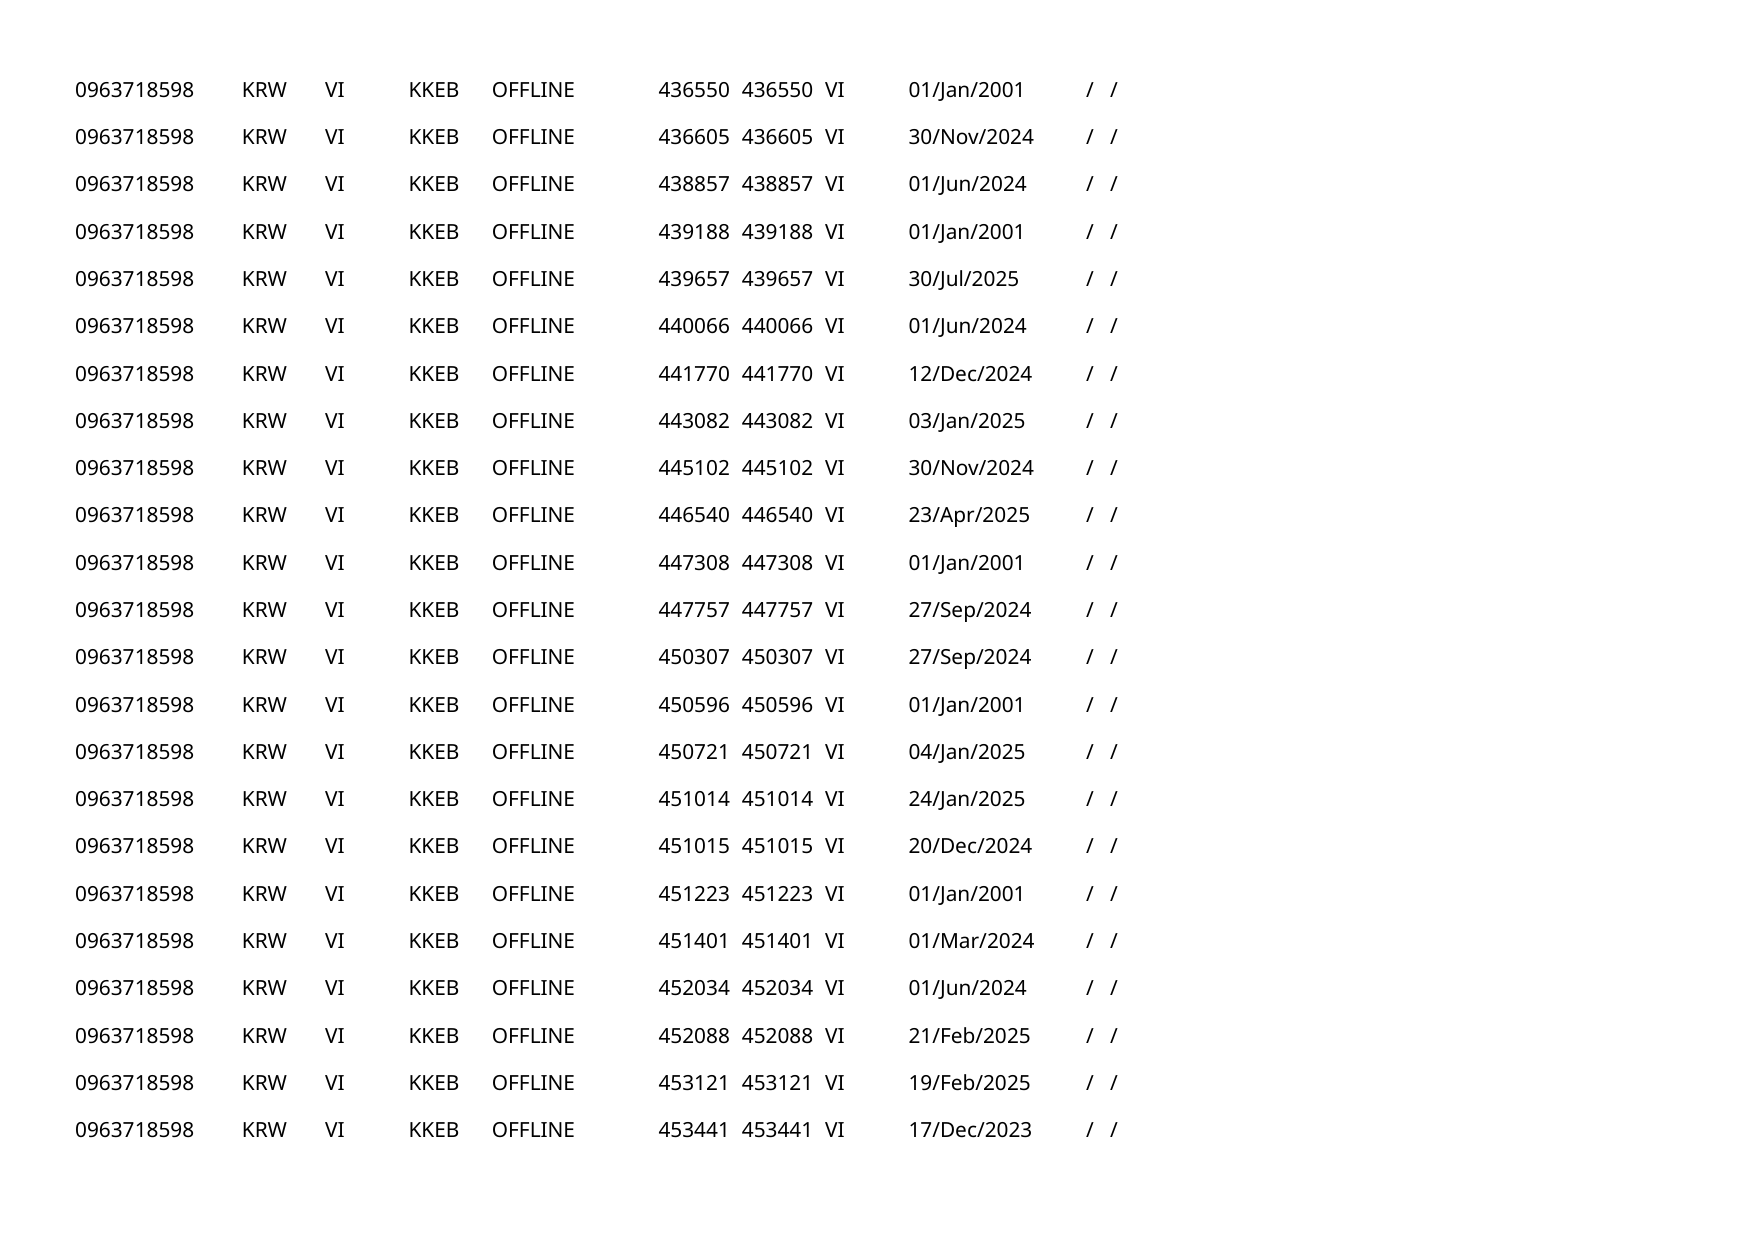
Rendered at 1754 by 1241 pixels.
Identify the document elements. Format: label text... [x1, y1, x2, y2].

text 0963718598 KRW VI KKEB OFFLINE 439188 439188 VI 01/Jan/2001 / / [75, 217, 1679, 245]
text 0963718598 KRW VI KKEB OFFLINE 451015 451015 VI 20/Dec/2024 / / [75, 832, 1679, 860]
text 0963718598 KRW VI KKEB OFFLINE 446540 446540 VI 23/Apr/2025 / / [75, 501, 1679, 529]
text 0963718598 KRW VI KKEB OFFLINE 439657 439657 VI 30/Jul/2025 / / [75, 264, 1679, 293]
text 0963718598 KRW VI KKEB OFFLINE 445102 445102 VI 30/Nov/2024 / / [75, 453, 1679, 482]
text 0963718598 KRW VI KKEB OFFLINE 452034 452034 VI 01/Jun/2024 / / [75, 973, 1679, 1002]
text 0963718598 KRW VI KKEB OFFLINE 453121 453121 VI 19/Feb/2025 / / [75, 1068, 1679, 1097]
text 0963718598 KRW VI KKEB OFFLINE 450307 450307 VI 27/Sep/2024 / / [75, 642, 1679, 671]
text 0963718598 KRW VI KKEB OFFLINE 453441 453441 VI 17/Dec/2023 / / [75, 1115, 1679, 1144]
text 0963718598 KRW VI KKEB OFFLINE 452088 452088 VI 21/Feb/2025 / / [75, 1021, 1679, 1049]
text 0963718598 KRW VI KKEB OFFLINE 440066 440066 VI 01/Jun/2024 / / [75, 311, 1679, 340]
text 0963718598 KRW VI KKEB OFFLINE 450596 450596 VI 01/Jan/2001 / / [75, 690, 1679, 718]
text 0963718598 KRW VI KKEB OFFLINE 450721 450721 VI 04/Jan/2025 / / [75, 737, 1679, 766]
text 0963718598 KRW VI KKEB OFFLINE 451401 451401 VI 01/Mar/2024 / / [75, 926, 1679, 955]
text 0963718598 KRW VI KKEB OFFLINE 438857 438857 VI 01/Jun/2024 / / [75, 169, 1679, 198]
text 0963718598 KRW VI KKEB OFFLINE 436550 436550 VI 01/Jan/2001 / / [75, 75, 1679, 103]
text 0963718598 KRW VI KKEB OFFLINE 436605 436605 VI 30/Nov/2024 / / [75, 122, 1679, 151]
text 0963718598 KRW VI KKEB OFFLINE 443082 443082 VI 03/Jan/2025 / / [75, 406, 1679, 434]
text 0963718598 KRW VI KKEB OFFLINE 441770 441770 VI 12/Dec/2024 / / [75, 359, 1679, 387]
text 0963718598 KRW VI KKEB OFFLINE 451223 451223 VI 01/Jan/2001 / / [75, 879, 1679, 907]
text 0963718598 KRW VI KKEB OFFLINE 451014 451014 VI 24/Jan/2025 / / [75, 784, 1679, 813]
text 0963718598 KRW VI KKEB OFFLINE 447308 447308 VI 01/Jan/2001 / / [75, 548, 1679, 576]
text 0963718598 KRW VI KKEB OFFLINE 447757 447757 VI 27/Sep/2024 / / [75, 595, 1679, 624]
